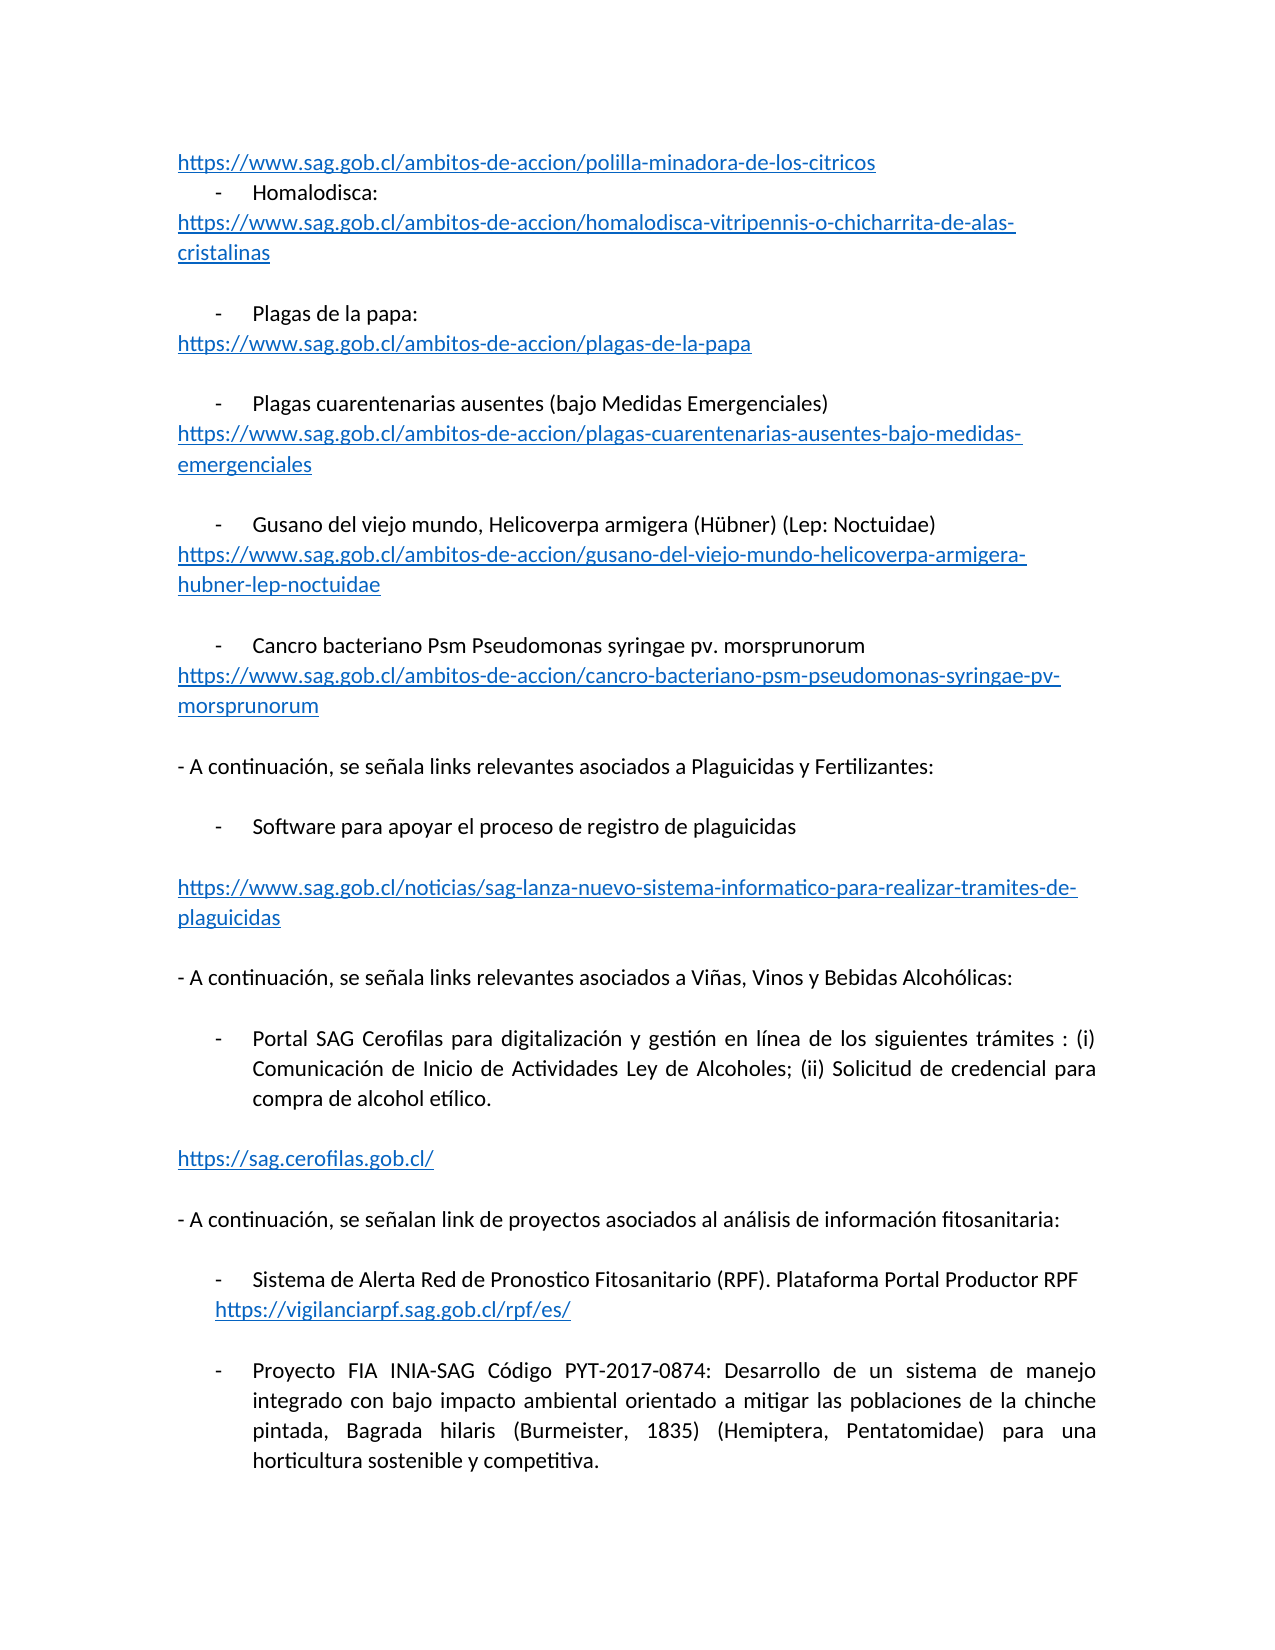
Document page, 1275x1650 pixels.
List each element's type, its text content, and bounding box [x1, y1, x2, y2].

list Proyecto FIA INIA-SAG Código PYT-2017-0874: Desarrollo de un sistema de manejo integrado con bajo impacto ambiental orientado a mitigar las poblaciones de la chinche pintada, Bagrada hilaris (Burmeister, 1835) (Hemiptera, Pentatomidae) para una horticultura sostenible y competitiva. [215, 1356, 1098, 1474]
text https://www.sag.gob.cl/ambitos-de-accion/gusano-del-viejo-mundo-helicoverpa-armigera-hubner-lep-noctuidae [177, 540, 1098, 598]
text https://www.sag.gob.cl/ambitos-de-accion/plagas-cuarentenarias-ausentes-bajo-medidas-emergenciales [177, 419, 1098, 478]
list Software para apoyar el proceso de registro de plaguicidas [215, 812, 1098, 840]
list Plagas de la papa: [215, 299, 1098, 327]
text https://www.sag.gob.cl/noticias/sag-lanza-nuevo-sistema-informatico-para-realizar-tramites-de-plaguicidas [177, 873, 1098, 931]
list Gusano del viejo mundo, Helicoverpa armigera (Hübner) (Lep: Noctuidae) [215, 510, 1098, 538]
text - A continuación, se señala links relevantes asociados a Viñas, Vinos y Bebidas Alcohólicas: [177, 963, 1098, 991]
text https://www.sag.gob.cl/ambitos-de-accion/polilla-minadora-de-los-citricos [177, 148, 1098, 176]
list Cancro bacteriano Psm Pseudomonas syringae pv. morsprunorum [215, 631, 1098, 659]
list Homalodisca: [215, 178, 1098, 206]
text - A continuación, se señalan link de proyectos asociados al análisis de información fitosanitaria: [177, 1205, 1098, 1233]
list Portal SAG Cerofilas para digitalización y gestión en línea de los siguientes trámites : (i) Comunicación de Inicio de Actividades Ley de Alcoholes; (ii) Solicitud de credencial para compra de alcohol etílico. [215, 1024, 1098, 1112]
text https://www.sag.gob.cl/ambitos-de-accion/homalodisca-vitripennis-o-chicharrita-de-alas-cristalinas [177, 208, 1098, 266]
list Sistema de Alerta Red de Pronostico Fitosanitario (RPF). Plataforma Portal Productor RPF [215, 1265, 1098, 1293]
text https://sag.cerofilas.gob.cl/ [177, 1144, 1098, 1172]
text https://www.sag.gob.cl/ambitos-de-accion/cancro-bacteriano-psm-pseudomonas-syringae-pv-morsprunorum [177, 661, 1098, 719]
list Plagas cuarentenarias ausentes (bajo Medidas Emergenciales) [215, 389, 1098, 417]
text https://www.sag.gob.cl/ambitos-de-accion/plagas-de-la-papa [177, 329, 1098, 357]
text - A continuación, se señala links relevantes asociados a Plaguicidas y Fertilizantes: [177, 752, 1098, 780]
text https://vigilanciarpf.sag.gob.cl/rpf/es/ [215, 1296, 1098, 1323]
